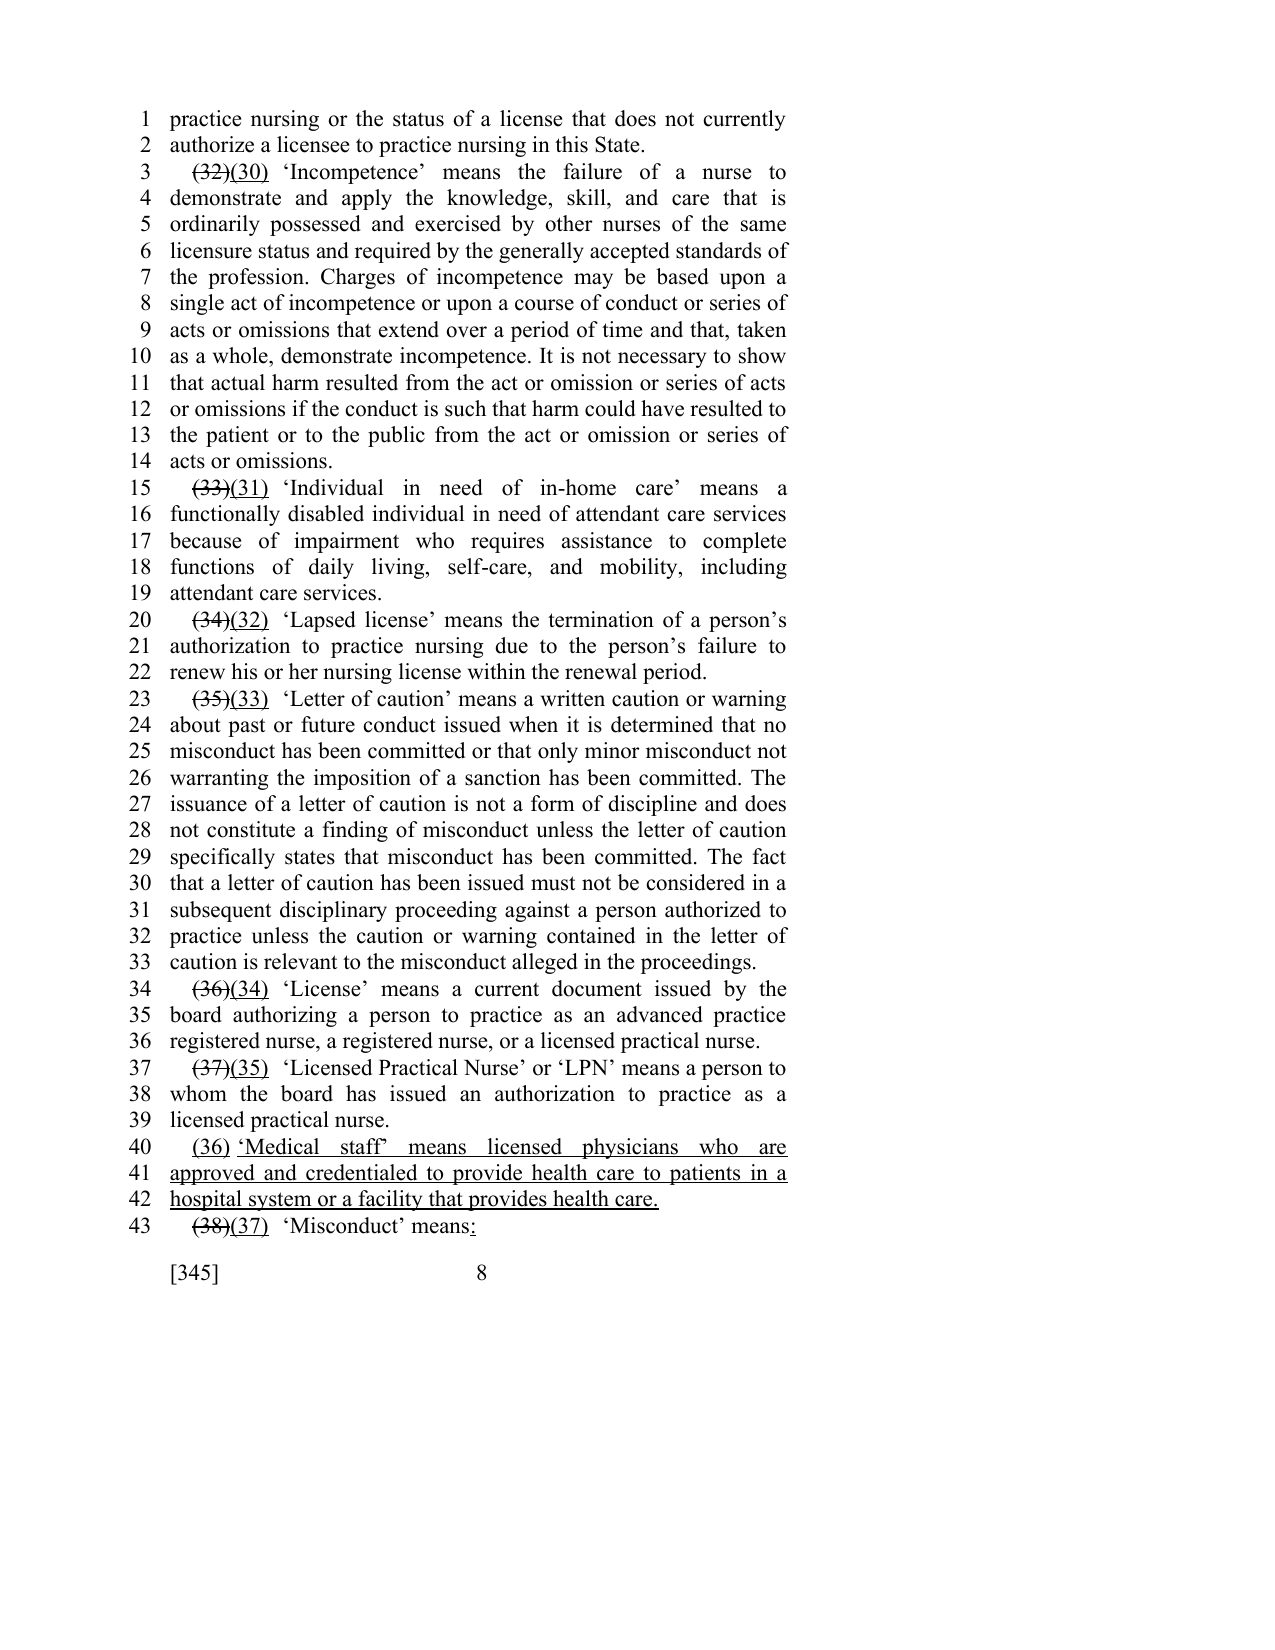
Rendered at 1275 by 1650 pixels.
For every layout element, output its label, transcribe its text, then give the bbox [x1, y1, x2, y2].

text (36) ‘Medical staff’ means licensed physicians who are approved and credentialed to provide health care to patients in a hospital system or a facility that provides health care. [169, 1183, 787, 1212]
text (32)(30) ‘Incompetence’ means the failure of a nurse to demonstrate and apply the knowledge, skill, and care that is ordinarily possessed and exercised by other nurses of the same licensure status and required by the generally accepted standards of the profession. Charges of incompetence may be based upon a single act of incompetence or upon a course of conduct or series of acts or omissions that extend over a period of time and that, taken as a whole, demonstrate incompetence. It is not necessary to show that actual harm resulted from the act or omission or series of acts or omissions if the conduct is such that harm could have resulted to the patient or to the public from the act or omission or series of acts or omissions. [169, 158, 787, 474]
text (35)(33) ‘Letter of caution’ means a written caution or warning about past or future conduct issued when it is determined that no misconduct has been committed or that only minor misconduct not warranting the imposition of a sanction has been committed. The issuance of a letter of caution is not a form of discipline and does not constitute a finding of misconduct unless the letter of caution specifically states that misconduct has been committed. The fact that a letter of caution has been issued must not be considered in a subsequent disciplinary proceeding against a person authorized to practice unless the caution or warning contained in the letter of caution is relevant to the misconduct alleged in the proceedings. [169, 685, 787, 975]
text (36)(34) ‘License’ means a current document issued by the board authorizing a person to practice as an advanced practice registered nurse, a registered nurse, or a licensed practical nurse. [169, 975, 787, 1054]
text (34)(32) ‘Lapsed license’ means the termination of a person’s authorization to practice nursing due to the person’s failure to renew his or her nursing license within the renewal period. [169, 606, 787, 685]
text (37)(35) ‘Licensed Practical Nurse’ or ‘LPN’ means a person to whom the board has issued an authorization to practice as a licensed practical nurse. [169, 1054, 787, 1133]
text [169, 105, 787, 158]
text (38)(37) ‘Misconduct’ means: [169, 1212, 787, 1238]
text (36) ‘Medical staff’ means licensed physicians who are approved and credentialed to provide health care to patients in a hospital system or a facility that provides health care. [169, 1133, 787, 1182]
text (33)(31) ‘Individual in need of in-home care’ means a functionally disabled individual in need of attendant care services because of impairment who requires assistance to complete functions of daily living, self-care, and mobility, including attendant care services. [169, 474, 787, 606]
